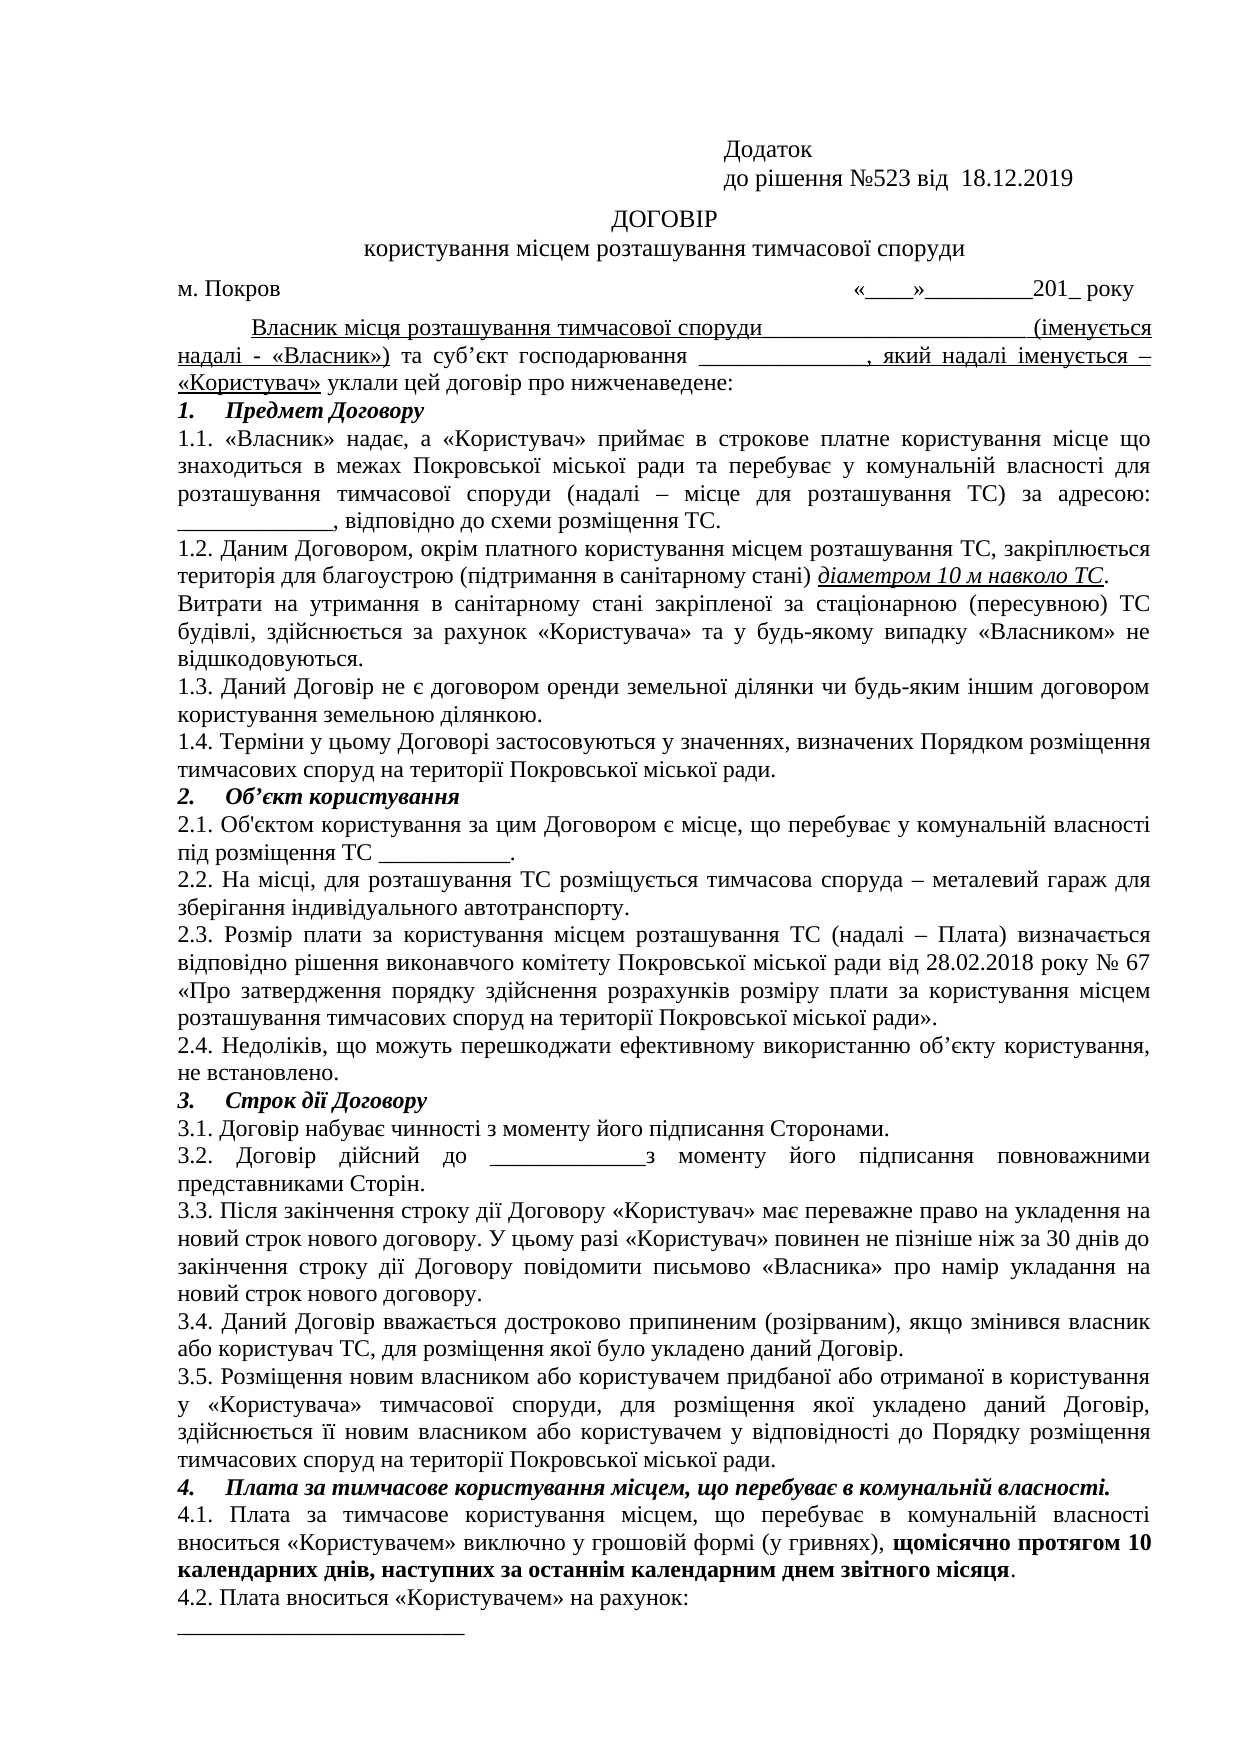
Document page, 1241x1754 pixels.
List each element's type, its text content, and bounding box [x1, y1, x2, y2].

text 1. Предмет Договору [177, 396, 1152, 423]
text 3.1. Договір набуває чинності з моменту його підписання Сторонами. [177, 1114, 1152, 1141]
text 3. Строк дії Договору [177, 1086, 1152, 1114]
text 1.4. Терміни у цьому Договорі застосовуються у значеннях, визначених Порядком розміщення тимчасових споруд на території Покровської міської ради. [177, 727, 1152, 782]
text Витрати на утримання в санітарному стані закріпленої за стаціонарною (пересувною) ТС будівлі, здійснюється за рахунок «Користувача» та у будь-якому випадку «Власником» не відшкодовуються. [177, 589, 1152, 672]
text 1.3. Даний Договір не є договором оренди земельної ділянки чи будь-яким іншим договором користування земельною ділянкою. [177, 672, 1152, 727]
text користування місцем розташування тимчасової споруди [177, 233, 1152, 262]
text 2.1. Об'єктом користування за цим Договором є місце, що перебуває у комунальній власності під розміщення ТС ___________. [177, 810, 1152, 865]
text Додаток [177, 134, 1152, 163]
text 1.1. «Власник» надає, а «Користувач» приймає в строкове платне користування місце що знаходиться в межах Покровської міської ради та перебуває у комунальній власності для розташування тимчасової споруди (надалі – місце для розташування ТС) за адресою: _____________, відповідно до схеми розміщення ТС. [177, 423, 1152, 534]
text ________________________ [177, 1611, 1152, 1638]
text 3.5. Розміщення новим власником або користувачем придбаної або отриманої в користування у «Користувача» тимчасової споруди, для розміщення якої укладено даний Договір, здійснюється її новим власником або користувачем у відповідності до Порядку розміщення тимчасових споруд на території Покровської міської ради. [177, 1362, 1152, 1472]
text 4.1. Плата за тимчасове користування місцем, що перебуває в комунальній власності вноситься «Користувачем» виключно у грошовій формі (у гривнях), щомісячно протягом 10 календарних днів, наступних за останнім календарним днем звітного місяця. [177, 1500, 1152, 1583]
text ДОГОВІР [177, 204, 1152, 233]
text 3.4. Даний Договір вважається достроково припиненим (розірваним), якщо змінився власник або користувач ТС, для розміщення якої було укладено даний Договір. [177, 1307, 1152, 1362]
text 4. Плата за тимчасове користування місцем, що перебуває в комунальній власності. [177, 1472, 1152, 1500]
text 2.2. На місці, для розташування ТС розміщується тимчасова споруда – металевий гараж для зберігання індивідуального автотранспорту. [177, 865, 1152, 920]
text м. Покров «____»_________201_ року [177, 273, 1152, 301]
text 3.2. Договір дійсний до _____________з моменту його підписання повноважними представниками Сторін. [177, 1141, 1152, 1196]
text 2.3. Розмір плати за користування місцем розташування ТС (надалі – Плата) визначається відповідно рішення виконавчого комітету Покровської міської ради від 28.02.2018 року № 67 «Про затвердження порядку здійснення розрахунків розміру плати за користування місцем розташування тимчасових споруд на території Покровської міської ради». [177, 920, 1152, 1031]
text Власник місця розташування тимчасової споруди______________________ (іменується надалі - «Власник») та суб’єкт господарювання ______________, який надалі іменується – «Користувач» уклали цей договір про нижченаведене: [177, 313, 1152, 396]
text 2. Об’єкт користування [177, 782, 1152, 810]
text до рішення №523 від 18.12.2019 [177, 163, 1152, 192]
text 3.3. Після закінчення строку дії Договору «Користувач» має переважне право на укладення на новий строк нового договору. У цьому разі «Користувач» повинен не пізніше ніж за 30 днів до закінчення строку дії Договору повідомити письмово «Власника» про намір укладання на новий строк нового договору. [177, 1196, 1152, 1307]
text 1.2. Даним Договором, окрім платного користування місцем розташування ТС, закріплюється територія для благоустрою (підтримання в санітарному стані) діаметром 10 м навколо ТС. [177, 534, 1152, 589]
text 2.4. Недоліків, що можуть перешкоджати ефективному використанню об’єкту користування, не встановлено. [177, 1031, 1152, 1086]
text 4.2. Плата вноситься «Користувачем» на рахунок: [177, 1583, 1152, 1611]
